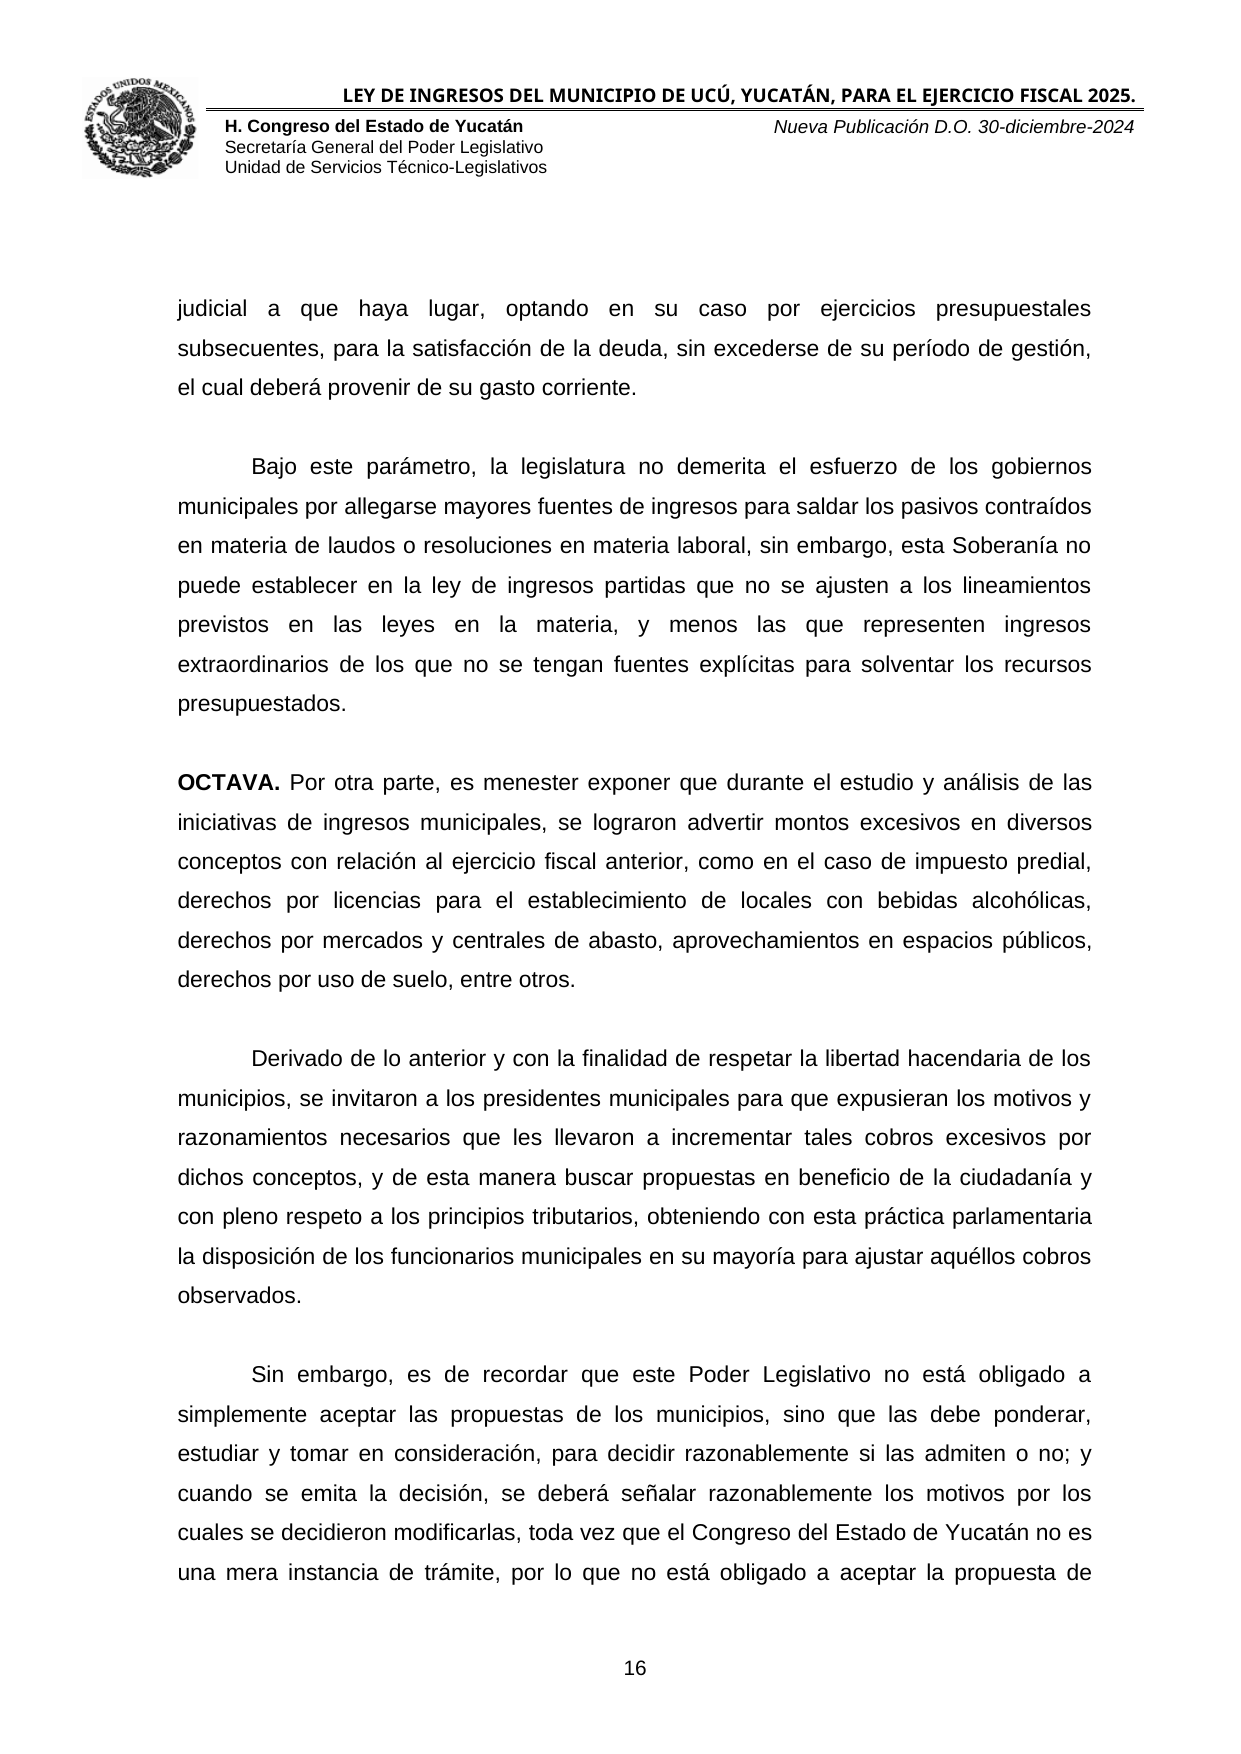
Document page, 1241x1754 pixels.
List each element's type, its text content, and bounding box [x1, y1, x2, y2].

text OCTAVA. Por otra parte, es menester exponer que durante el estudio y análisis de las iniciativas de ingresos municipales, se lograron advertir montos excesivos en diversos conceptos con relación al ejercicio fiscal anterior, como en el caso de impuesto predial, derechos por licencias para el establecimiento de locales con bebidas alcohólicas, derechos por mercados y centrales de abasto, aprovechamientos en espacios públicos, derechos por uso de suelo, entre otros. [177, 769, 1092, 993]
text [177, 295, 1092, 401]
text Derivado de lo anterior y con la finalidad de respetar la libertad hacendaria de los municipios, se invitaron a los presidentes municipales para que expusieran los motivos y razonamientos necesarios que les llevaron a incrementar tales cobros excesivos por dichos conceptos, y de esta manera buscar propuestas en beneficio de la ciudadanía y con pleno respeto a los principios tributarios, obteniendo con esta práctica parlamentaria la disposición de los funcionarios municipales en su mayoría para ajustar aquéllos cobros observados. [177, 1045, 1092, 1309]
text Bajo este parámetro, la legislatura no demerita el esfuerzo de los gobiernos municipales por allegarse mayores fuentes de ingresos para saldar los pasivos contraídos en materia de laudos o resoluciones en materia laboral, sin embargo, esta Soberanía no puede establecer en la ley de ingresos partidas que no se ajusten a los lineamientos previstos en las leyes en la materia, y menos las que representen ingresos extraordinarios de los que no se tengan fuentes explícitas para solventar los recursos presupuestados. [177, 453, 1092, 716]
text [177, 1361, 1092, 1585]
